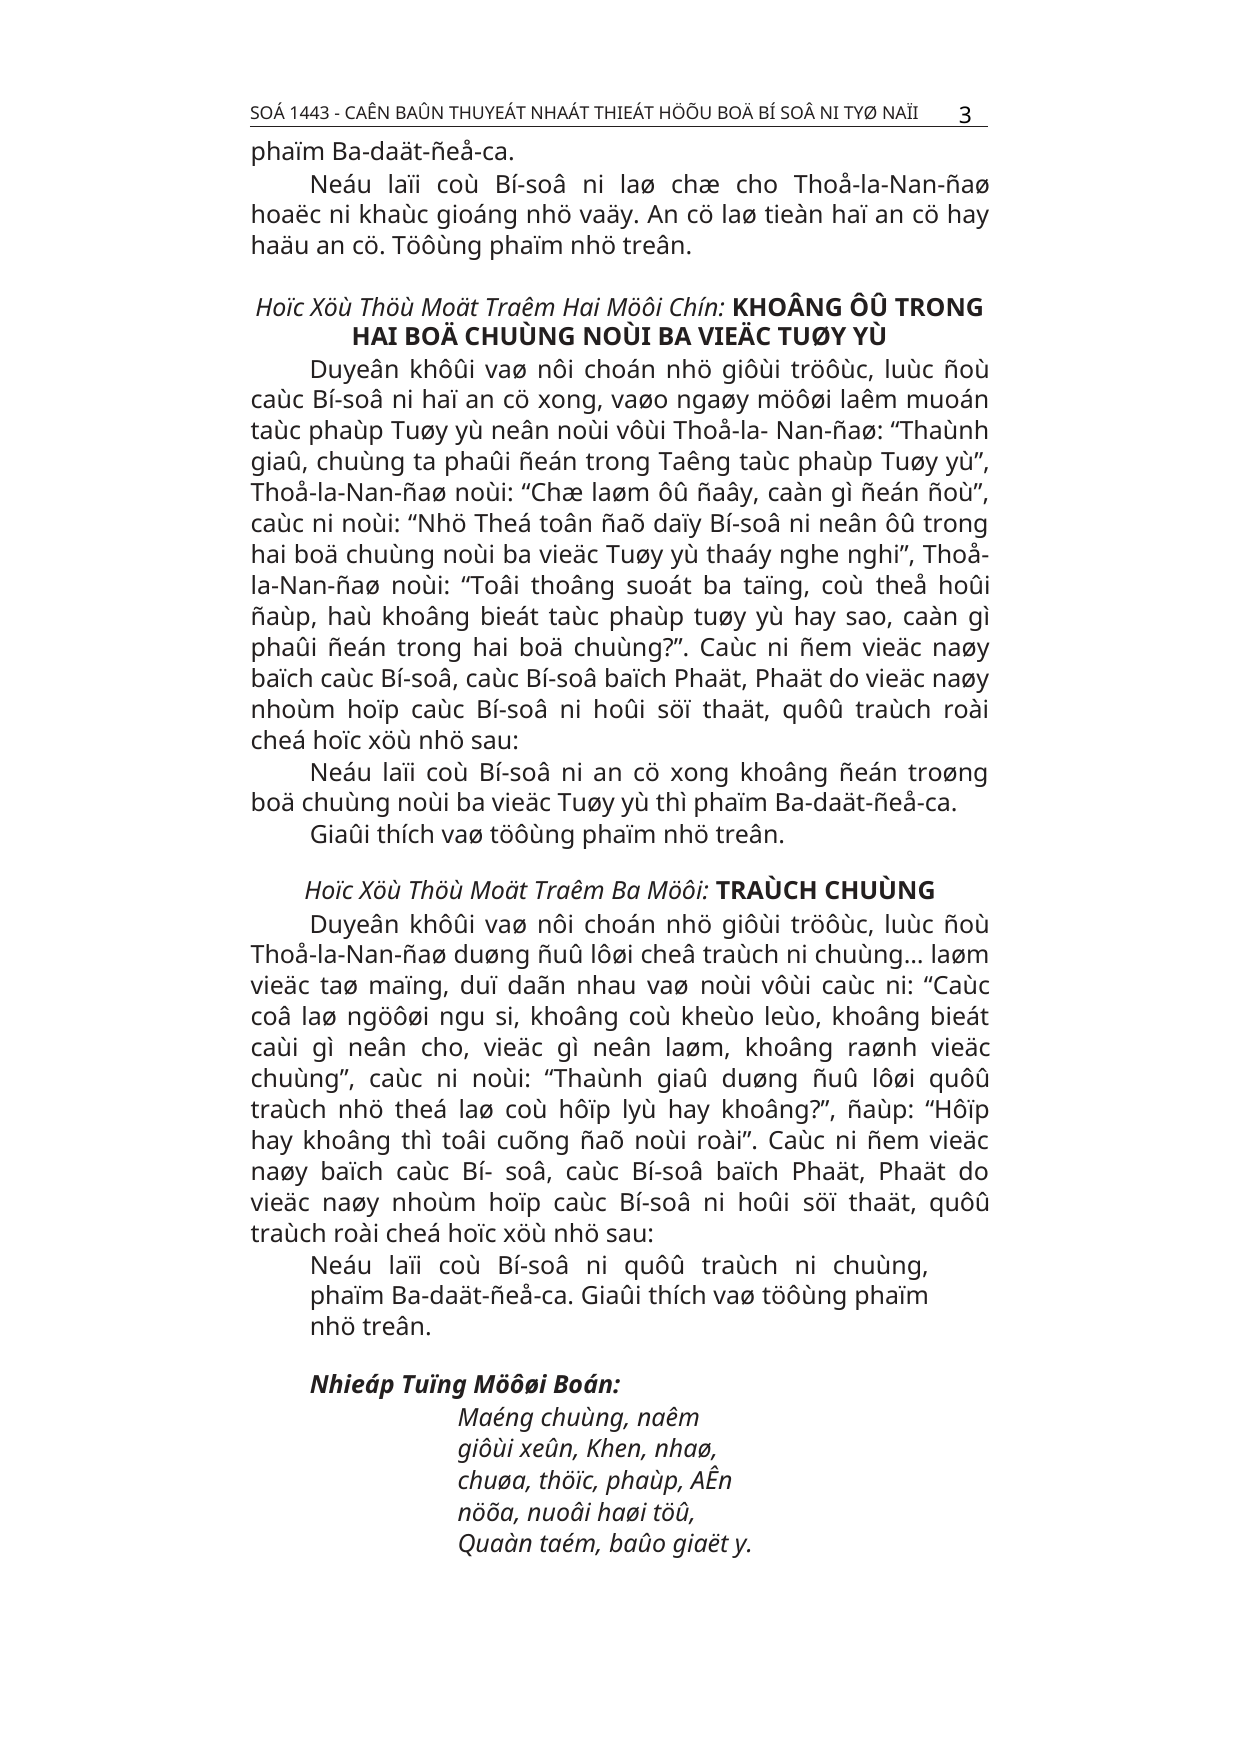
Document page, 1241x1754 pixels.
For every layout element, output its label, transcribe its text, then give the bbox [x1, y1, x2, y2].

text Maéng chuùng, naêm giôùi xeûn, Khen, nhaø, chuøa, thöïc, phaùp, AÊn nöõa, nuoâi haøi töû, [457, 1402, 753, 1528]
text Neáu laïi coù Bí-soâ ni an cö xong khoâng ñeán troøng boä chuùng noùi ba vieäc Tuøy yù thì phaïm Ba-daät-ñeå-ca. [250, 757, 990, 819]
subtitle Nhieáp Tuïng Möôøi Boán: [309, 1368, 1080, 1400]
text Hoïc Xöù Thöù Moät Traêm Ba Möôi: TRAÙCH CHUÙNG [273, 873, 966, 906]
text Quaàn taém, baûo giaët y. [457, 1528, 1080, 1559]
text Duyeân khôûi vaø nôi choán nhö giôùi tröôùc, luùc ñoù Thoå-la-Nan-ñaø duøng ñuû lôøi cheâ traùch ni chuùng… laøm vieäc taø maïng, duï daãn nhau vaø noùi vôùi caùc ni: “Caùc coâ laø ngöôøi ngu si, khoâng coù kheùo leùo, khoâng bieát caùi gì neân cho, vieäc gì neân laøm, khoâng raønh vieäc chuùng”, caùc ni noùi: “Thaùnh giaû duøng ñuû lôøi quôû traùch nhö theá laø coù hôïp lyù hay khoâng?”, ñaùp: “Hôïp hay khoâng thì toâi cuõng ñaõ noùi roài”. Caùc ni ñem vieäc naøy baïch caùc Bí- soâ, caùc Bí-soâ baïch Phaät, Phaät do vieäc naøy nhoùm hoïp caùc Bí-soâ ni hoûi söï thaät, quôû traùch roài cheá hoïc xöù nhö sau: [250, 908, 990, 1250]
text Neáu laïi coù Bí-soâ ni quôû traùch ni chuùng, phaïm Ba-daät-ñeå-ca. Giaûi thích vaø töôùng phaïm nhö treân. [309, 1250, 929, 1343]
text Hoïc Xöù Thöù Moät Traêm Hai Möôi Chín: KHOÂNG ÔÛ TRONG HAI BOÄ CHUÙNG NOÙI BA VIEÄC TUØY YÙ [255, 292, 984, 353]
text Duyeân khôûi vaø nôi choán nhö giôùi tröôùc, luùc ñoù caùc Bí-soâ ni haï an cö xong, vaøo ngaøy möôøi laêm muoán taùc phaùp Tuøy yù neân noùi vôùi Thoå-la- Nan-ñaø: “Thaùnh giaû, chuùng ta phaûi ñeán trong Taêng taùc phaùp Tuøy yù”, Thoå-la-Nan-ñaø noùi: “Chæ laøm ôû ñaây, caàn gì ñeán ñoù”, caùc ni noùi: “Nhö Theá toân ñaõ daïy Bí-soâ ni neân ôû trong hai boä chuùng noùi ba vieäc Tuøy yù thaáy nghe nghi”, Thoå-la-Nan-ñaø noùi: “Toâi thoâng suoát ba taïng, coù theå hoûi ñaùp, haù khoâng bieát taùc phaùp tuøy yù hay sao, caàn gì phaûi ñeán trong hai boä chuùng?”. Caùc ni ñem vieäc naøy baïch caùc Bí-soâ, caùc Bí-soâ baïch Phaät, Phaät do vieäc naøy nhoùm hoïp caùc Bí-soâ ni hoûi söï thaät, quôû traùch roài cheá hoïc xöù nhö sau: [250, 353, 990, 757]
text phaïm Ba-daät-ñeå-ca. [250, 134, 1080, 167]
text Giaûi thích vaø töôùng phaïm nhö treân. [309, 819, 1080, 849]
text Neáu laïi coù Bí-soâ ni laø chæ cho Thoå-la-Nan-ñaø hoaëc ni khaùc gioáng nhö vaäy. An cö laø tieàn haï an cö hay haäu an cö. Töôùng phaïm nhö treân. [250, 168, 990, 261]
